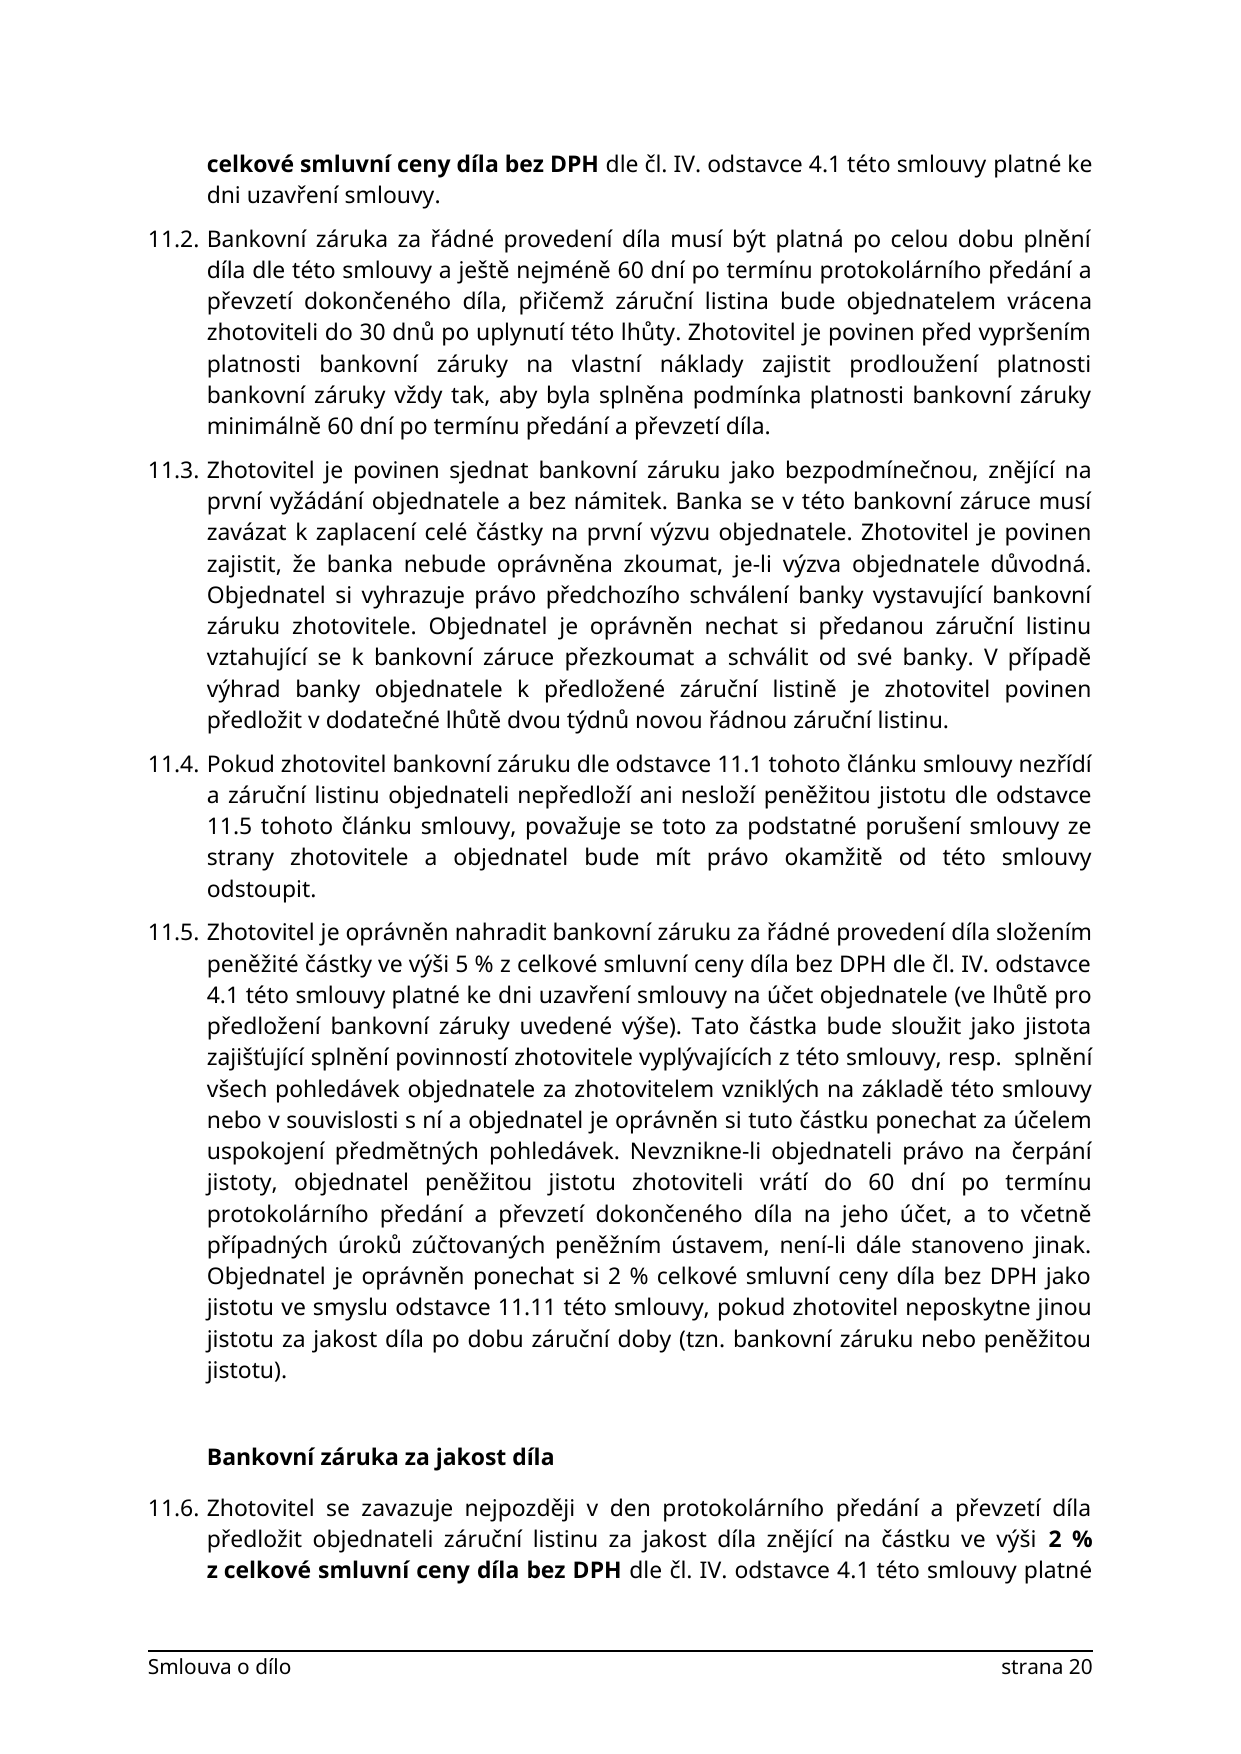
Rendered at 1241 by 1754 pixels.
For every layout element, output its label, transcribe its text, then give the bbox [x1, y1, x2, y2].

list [148, 148, 1093, 210]
list Zhotovitel je oprávněn nahradit bankovní záruku za řádné provedení díla složením peněžité částky ve výši 5 % z celkové smluvní ceny díla bez DPH dle čl. IV. odstavce 4.1 této smlouvy platné ke dni uzavření smlouvy na účet objednatele (ve lhůtě pro předložení bankovní záruky uvedené výše). Tato částka bude sloužit jako jistota zajišťující splnění povinností zhotovitele vyplývajících z této smlouvy, resp. splnění všech pohledávek objednatele za zhotovitelem vzniklých na základě této smlouvy nebo v souvislosti s ní a objednatel je oprávněn si tuto částku ponechat za účelem uspokojení předmětných pohledávek. Nevznikne-li objednateli právo na čerpání jistoty, objednatel peněžitou jistotu zhotoviteli vrátí do 60 dní po termínu protokolárního předání a převzetí dokončeného díla na jeho účet, a to včetně případných úroků zúčtovaných peněžním ústavem, není-li dále stanoveno jinak. Objednatel je oprávněn ponechat si 2 % celkové smluvní ceny díla bez DPH jako jistotu ve smyslu odstavce 11.11 této smlouvy, pokud zhotovitel neposkytne jinou jistotu za jakost díla po dobu záruční doby (tzn. bankovní záruku nebo peněžitou jistotu). [148, 916, 1093, 1385]
text Bankovní záruka za jakost díla [207, 1441, 1093, 1473]
list Pokud zhotovitel bankovní záruku dle odstavce 11.1 tohoto článku smlouvy nezřídí a záruční listinu objednateli nepředloží ani nesloží peněžitou jistotu dle odstavce 11.5 tohoto článku smlouvy, považuje se toto za podstatné porušení smlouvy ze strany zhotovitele a objednatel bude mít právo okamžitě od této smlouvy odstoupit. [148, 748, 1093, 904]
list Zhotovitel je povinen sjednat bankovní záruku jako bezpodmínečnou, znějící na první vyžádání objednatele a bez námitek. Banka se v této bankovní záruce musí zavázat k zaplacení celé částky na první výzvu objednatele. Zhotovitel je povinen zajistit, že banka nebude oprávněna zkoumat, je-li výzva objednatele důvodná. Objednatel si vyhrazuje právo předchozího schválení banky vystavující bankovní záruku zhotovitele. Objednatel je oprávněn nechat si předanou záruční listinu vztahující se k bankovní záruce přezkoumat a schválit od své banky. V případě výhrad banky objednatele k předložené záruční listině je zhotovitel povinen předložit v dodatečné lhůtě dvou týdnů novou řádnou záruční listinu. [148, 454, 1093, 735]
list Bankovní záruka za řádné provedení díla musí být platná po celou dobu plnění díla dle této smlouvy a ještě nejméně 60 dní po termínu protokolárního předání a převzetí dokončeného díla, přičemž záruční listina bude objednatelem vrácena zhotoviteli do 30 dnů po uplynutí této lhůty. Zhotovitel je povinen před vypršením platnosti bankovní záruky na vlastní náklady zajistit prodloužení platnosti bankovní záruky vždy tak, aby byla splněna podmínka platnosti bankovní záruky minimálně 60 dní po termínu předání a převzetí díla. [148, 223, 1093, 441]
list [148, 1492, 1093, 1586]
